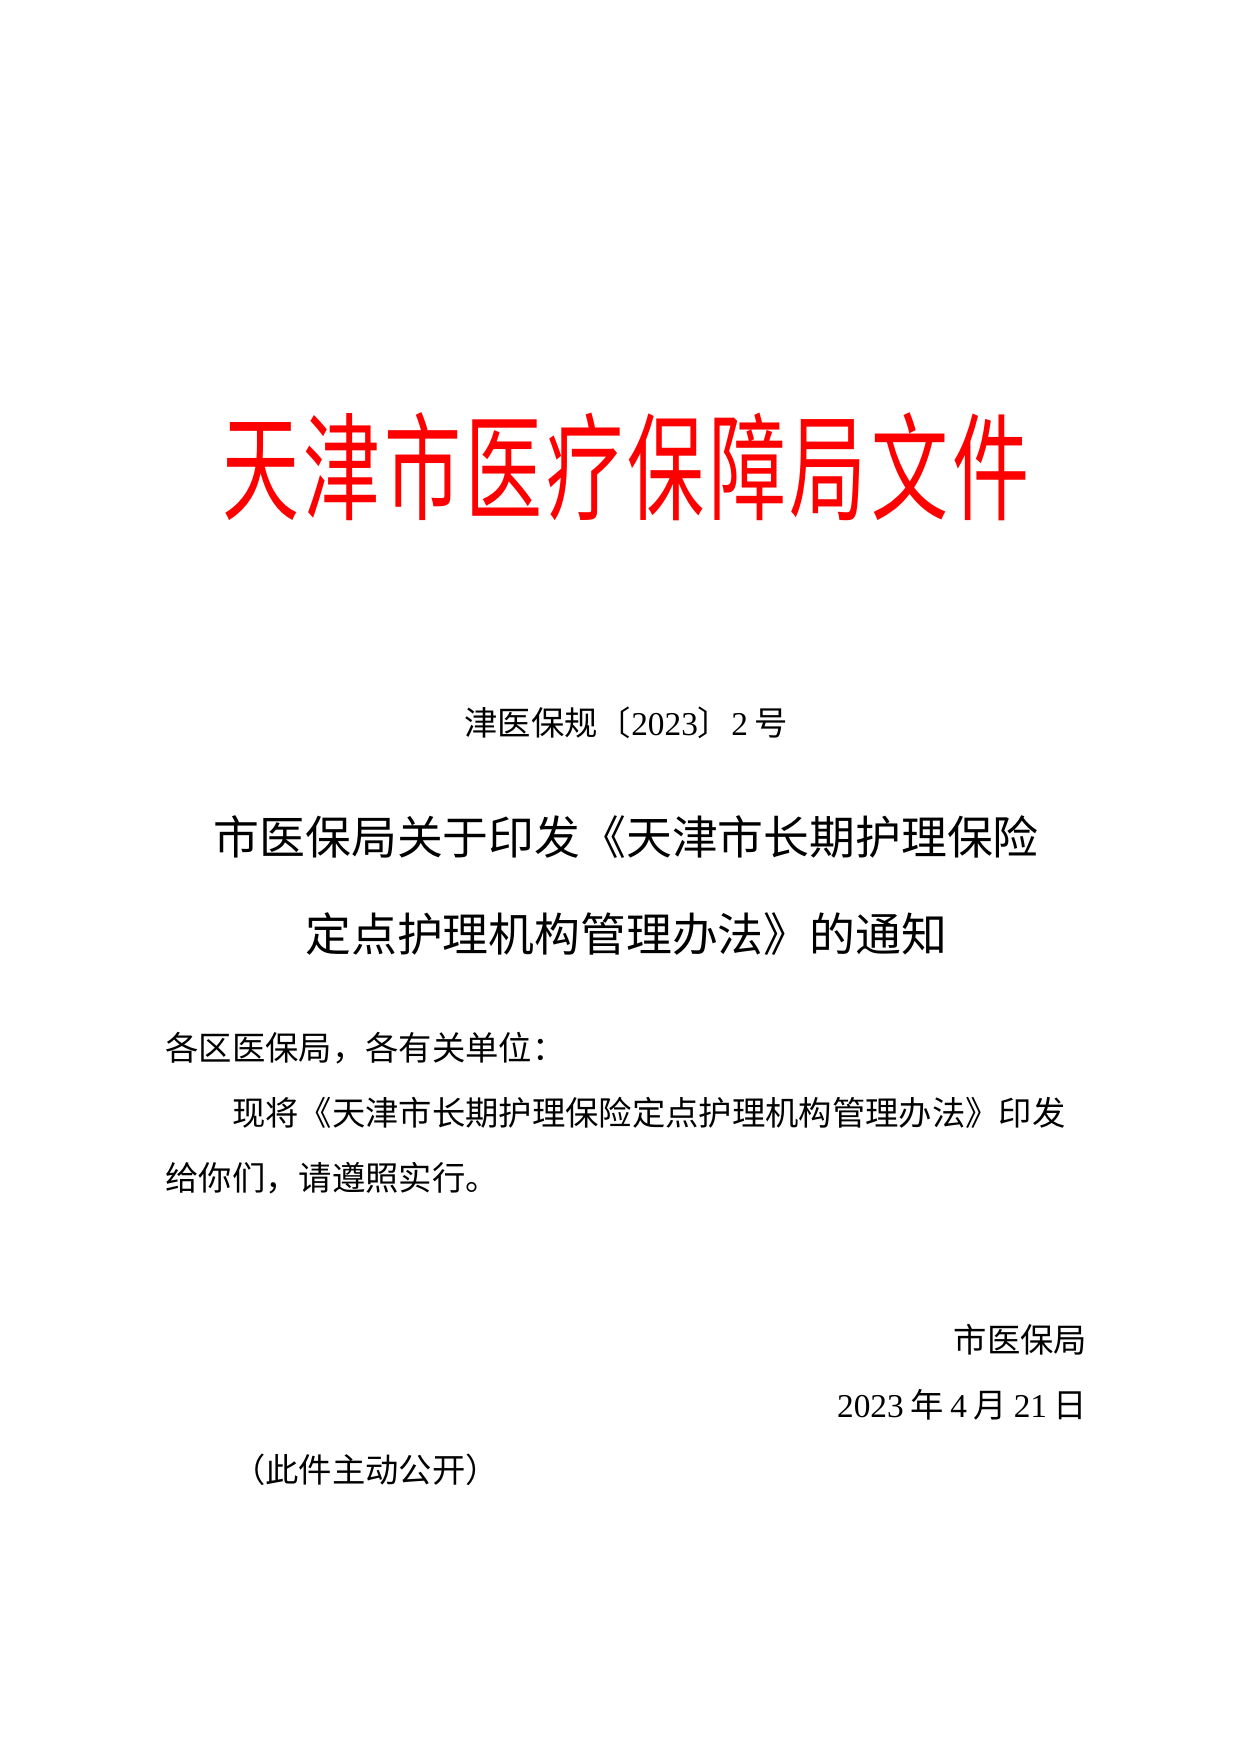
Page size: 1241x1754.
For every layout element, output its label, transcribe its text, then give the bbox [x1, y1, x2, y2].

text 定点护理机构管理办法》的通知 [165, 883, 1087, 980]
text 2023年4月21日 [165, 1370, 1087, 1435]
text 市医保局关于印发《天津市长期护理保险 [165, 785, 1087, 883]
text 天津市医疗保障局文件 [165, 363, 1087, 558]
text （此件主动公开） [165, 1435, 1087, 1500]
text 津医保规〔2023〕2号 [165, 688, 1087, 753]
text 现将《天津市长期护理保险定点护理机构管理办法》印发给你们，请遵照实行。 [165, 1078, 1087, 1208]
text 各区医保局，各有关单位： [165, 1013, 1087, 1078]
text 市医保局 [165, 1305, 1087, 1370]
